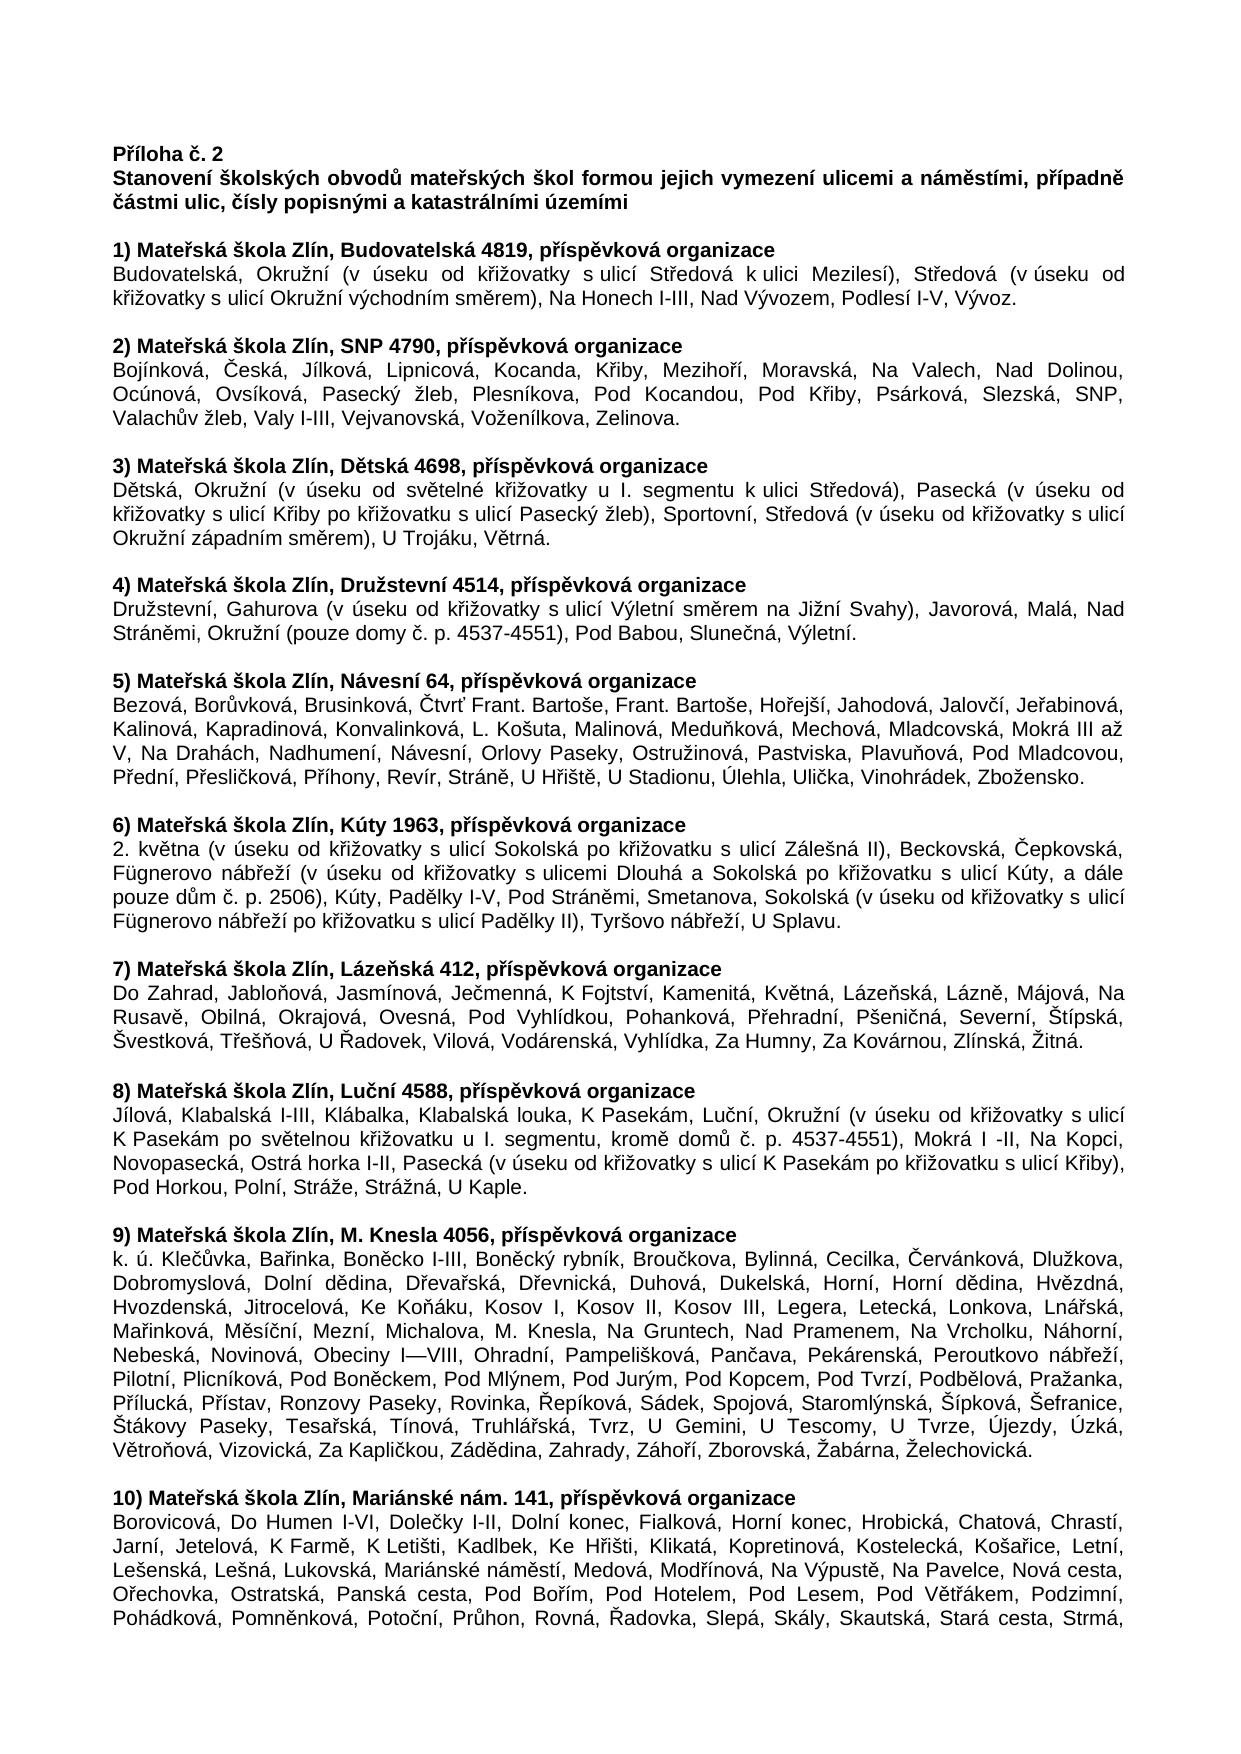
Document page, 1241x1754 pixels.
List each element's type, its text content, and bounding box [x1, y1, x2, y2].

text Bezová, Borůvková, Brusinková, Čtvrť Frant. Bartoše, Frant. Bartoše, Hořejší, Jahodová, Jalovčí, Jeřabinová, Kalinová, Kapradinová, Konvalinková, L. Košuta, Malinová, Meduňková, Mechová, Mladcovská, Mokrá III až V, Na Drahách, Nadhumení, Návesní, Orlovy Paseky, Ostružinová, Pastviska, Plavuňová, Pod Mladcovou, Přední, Přesličková, Příhony, Revír, Stráně, U Hřiště, U Stadionu, Úlehla, Ulička, Vinohrádek, Zbožensko. [112, 693, 1125, 789]
text 10) Mateřská škola Zlín, Mariánské nám. 141, příspěvková organizace [112, 1486, 1125, 1510]
text Dětská, Okružní (v úseku od světelné křižovatky u I. segmentu k ulici Středová), Pasecká (v úseku od křižovatky s ulicí Křiby po křižovatku s ulicí Pasecký žleb), Sportovní, Středová (v úseku od křižovatky s ulicí Okružní západním směrem), U Trojáku, Větrná. [112, 477, 1125, 549]
text 5) Mateřská škola Zlín, Návesní 64, příspěvková organizace [112, 669, 1125, 693]
text Družstevní, Gahurova (v úseku od křižovatky s ulicí Výletní směrem na Jižní Svahy), Javorová, Malá, Nad Stráněmi, Okružní (pouze domy č. p. 4537-4551), Pod Babou, Slunečná, Výletní. [112, 597, 1125, 645]
text 6) Mateřská škola Zlín, Kúty 1963, příspěvková organizace [112, 813, 1125, 837]
text Do Zahrad, Jabloňová, Jasmínová, Ječmenná, K Fojtství, Kamenitá, Květná, Lázeňská, Lázně, Májová, Na Rusavě, Obilná, Okrajová, Ovesná, Pod Vyhlídkou, Pohanková, Přehradní, Pšeničná, Severní, Štípská, Švestková, Třešňová, U Řadovek, Vilová, Vodárenská, Vyhlídka, Za Humny, Za Kovárnou, Zlínská, Žitná. [112, 981, 1125, 1052]
text Budovatelská, Okružní (v úseku od křižovatky s ulicí Středová k ulici Mezilesí), Středová (v úseku od křižovatky s ulicí Okružní východním směrem), Na Honech I-III, Nad Vývozem, Podlesí I-V, Vývoz. [112, 262, 1125, 310]
text 9) Mateřská škola Zlín, M. Knesla 4056, příspěvková organizace [112, 1223, 1125, 1247]
text 1) Mateřská škola Zlín, Budovatelská 4819, příspěvková organizace [112, 238, 1125, 262]
text 7) Mateřská škola Zlín, Lázeňská 412, příspěvková organizace [112, 957, 1125, 981]
text Jílová, Klabalská I-III, Klábalka, Klabalská louka, K Pasekám, Luční, Okružní (v úseku od křižovatky s ulicí K Pasekám po světelnou křižovatku u I. segmentu, kromě domů č. p. 4537-4551), Mokrá I -II, Na Kopci, Novopasecká, Ostrá horka I-II, Pasecká (v úseku od křižovatky s ulicí K Pasekám po křižovatku s ulicí Křiby), Pod Horkou, Polní, Stráže, Strážná, U Kaple. [112, 1103, 1125, 1199]
text 4) Mateřská škola Zlín, Družstevní 4514, příspěvková organizace [112, 573, 1125, 597]
text 3) Mateřská škola Zlín, Dětská 4698, příspěvková organizace [112, 453, 1125, 477]
text k. ú. Klečůvka, Bařinka, Boněcko I-III, Boněcký rybník, Broučkova, Bylinná, Cecilka, Červánková, Dlužkova, Dobromyslová, Dolní dědina, Dřevařská, Dřevnická, Duhová, Dukelská, Horní, Horní dědina, Hvězdná, Hvozdenská, Jitrocelová, Ke Koňáku, Kosov I, Kosov II, Kosov III, Legera, Letecká, Lonkova, Lnářská, Mařinková, Měsíční, Mezní, Michalova, M. Knesla, Na Gruntech, Nad Pramenem, Na Vrcholku, Náhorní, Nebeská, Novinová, Obeciny I—VIII, Ohradní, Pampelišková, Pančava, Pekárenská, Peroutkovo nábřeží, Pilotní, Plicníková, Pod Boněckem, Pod Mlýnem, Pod Jurým, Pod Kopcem, Pod Tvrzí, Podbělová, Pražanka, Přílucká, Přístav, Ronzovy Paseky, Rovinka, Řepíková, Sádek, Spojová, Staromlýnská, Šípková, Šefranice, Štákovy Paseky, Tesařská, Tínová, Truhlářská, Tvrz, U Gemini, U Tescomy, U Tvrze, Újezdy, Úzká, Větroňová, Vizovická, Za Kapličkou, Zádědina, Zahrady, Záhoří, Zborovská, Žabárna, Želechovická. [112, 1247, 1125, 1462]
text Bojínková, Česká, Jílková, Lipnicová, Kocanda, Křiby, Mezihoří, Moravská, Na Valech, Nad Dolinou, Ocúnová, Ovsíková, Pasecký žleb, Plesníkova, Pod Kocandou, Pod Křiby, Psárková, Slezská, SNP, Valachův žleb, Valy I-III, Vejvanovská, Voženílkova, Zelinova. [112, 358, 1125, 429]
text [112, 1510, 1125, 1630]
text 8) Mateřská škola Zlín, Luční 4588, příspěvková organizace [112, 1079, 1125, 1103]
text Stanovení školských obvodů mateřských škol formou jejich vymezení ulicemi a náměstími, případně částmi ulic, čísly popisnými a katastrálními územími [112, 166, 1125, 214]
text 2. května (v úseku od křižovatky s ulicí Sokolská po křižovatku s ulicí Zálešná II), Beckovská, Čepkovská, Fügnerovo nábřeží (v úseku od křižovatky s ulicemi Dlouhá a Sokolská po křižovatku s ulicí Kúty, a dále pouze dům č. p. 2506), Kúty, Padělky I-V, Pod Stráněmi, Smetanova, Sokolská (v úseku od křižovatky s ulicí Fügnerovo nábřeží po křižovatku s ulicí Padělky II), Tyršovo nábřeží, U Splavu. [112, 837, 1125, 933]
text Příloha č. 2 [112, 142, 1125, 166]
text 2) Mateřská škola Zlín, SNP 4790, příspěvková organizace [112, 334, 1125, 358]
